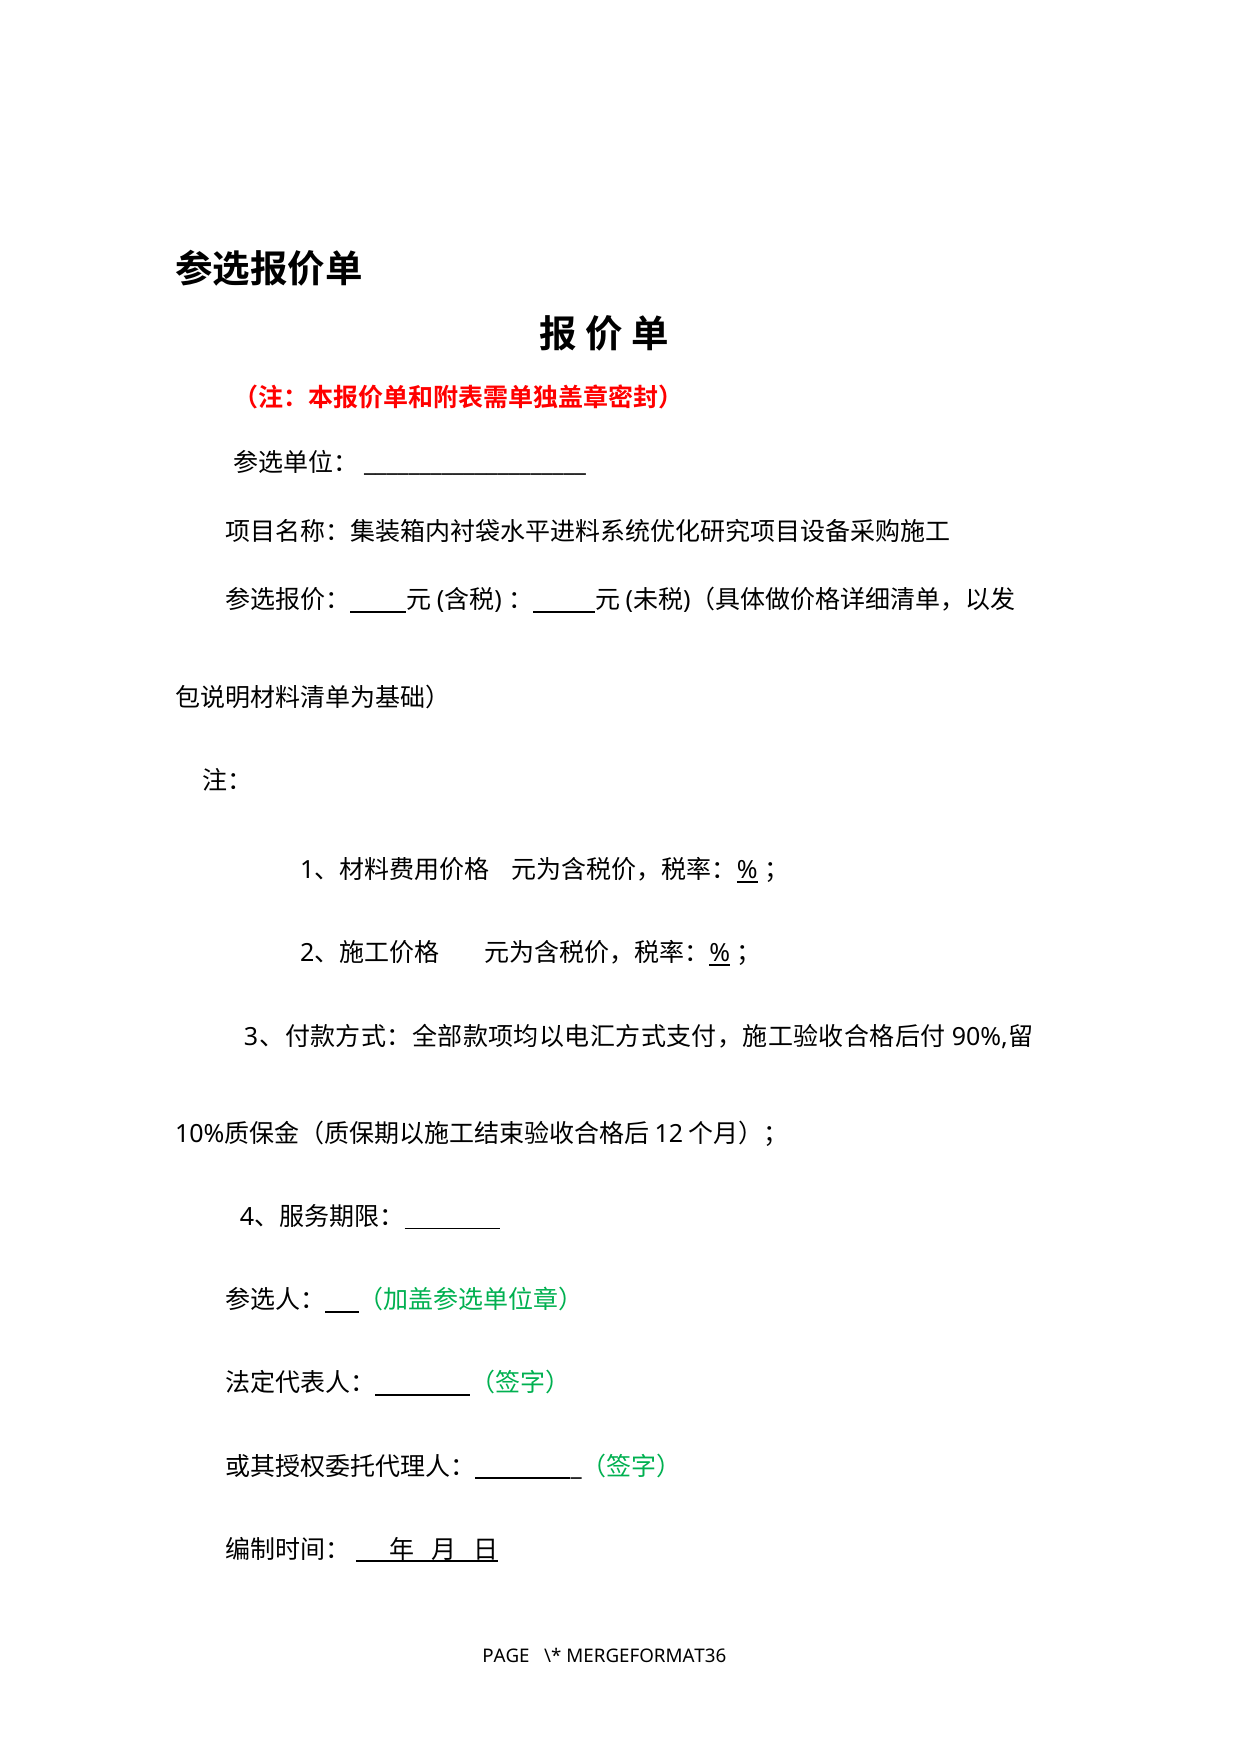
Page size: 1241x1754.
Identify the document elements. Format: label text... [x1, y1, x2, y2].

text 1、材料费用价格 元为含税价，税率：% ； [175, 835, 1033, 900]
text 参选报价单 [175, 233, 1033, 298]
text 参选报价： 元 (含税) ： 元 (未税)（具体做价格详细清单，以发包说明材料清单为基础） [175, 566, 1033, 728]
text 报 价 单 [175, 298, 1033, 363]
text 法定代表人： （签字） [175, 1348, 1033, 1413]
text 或其授权委托代理人： _（签字） [175, 1432, 1033, 1497]
text 编制时间： 年 月 日 [175, 1515, 1033, 1580]
text 3、付款方式：全部款项均以电汇方式支付，施工验收合格后付90%,留10%质保金（质保期以施工结束验收合格后12个月）； [175, 1002, 1033, 1164]
text 注： [175, 746, 1033, 811]
text 2、施工价格 元为含税价，税率：% ； [175, 918, 1033, 983]
text 项目名称：集装箱内衬袋水平进料系统优化研究项目设备采购施工 [175, 511, 1033, 547]
text （注：本报价单和附表需单独盖章密封） [175, 363, 1033, 428]
text 参选单位： ____________________ [175, 428, 1033, 493]
text 4、服务期限： [175, 1182, 1033, 1247]
text 参选人： （加盖参选单位章） [175, 1265, 1033, 1330]
